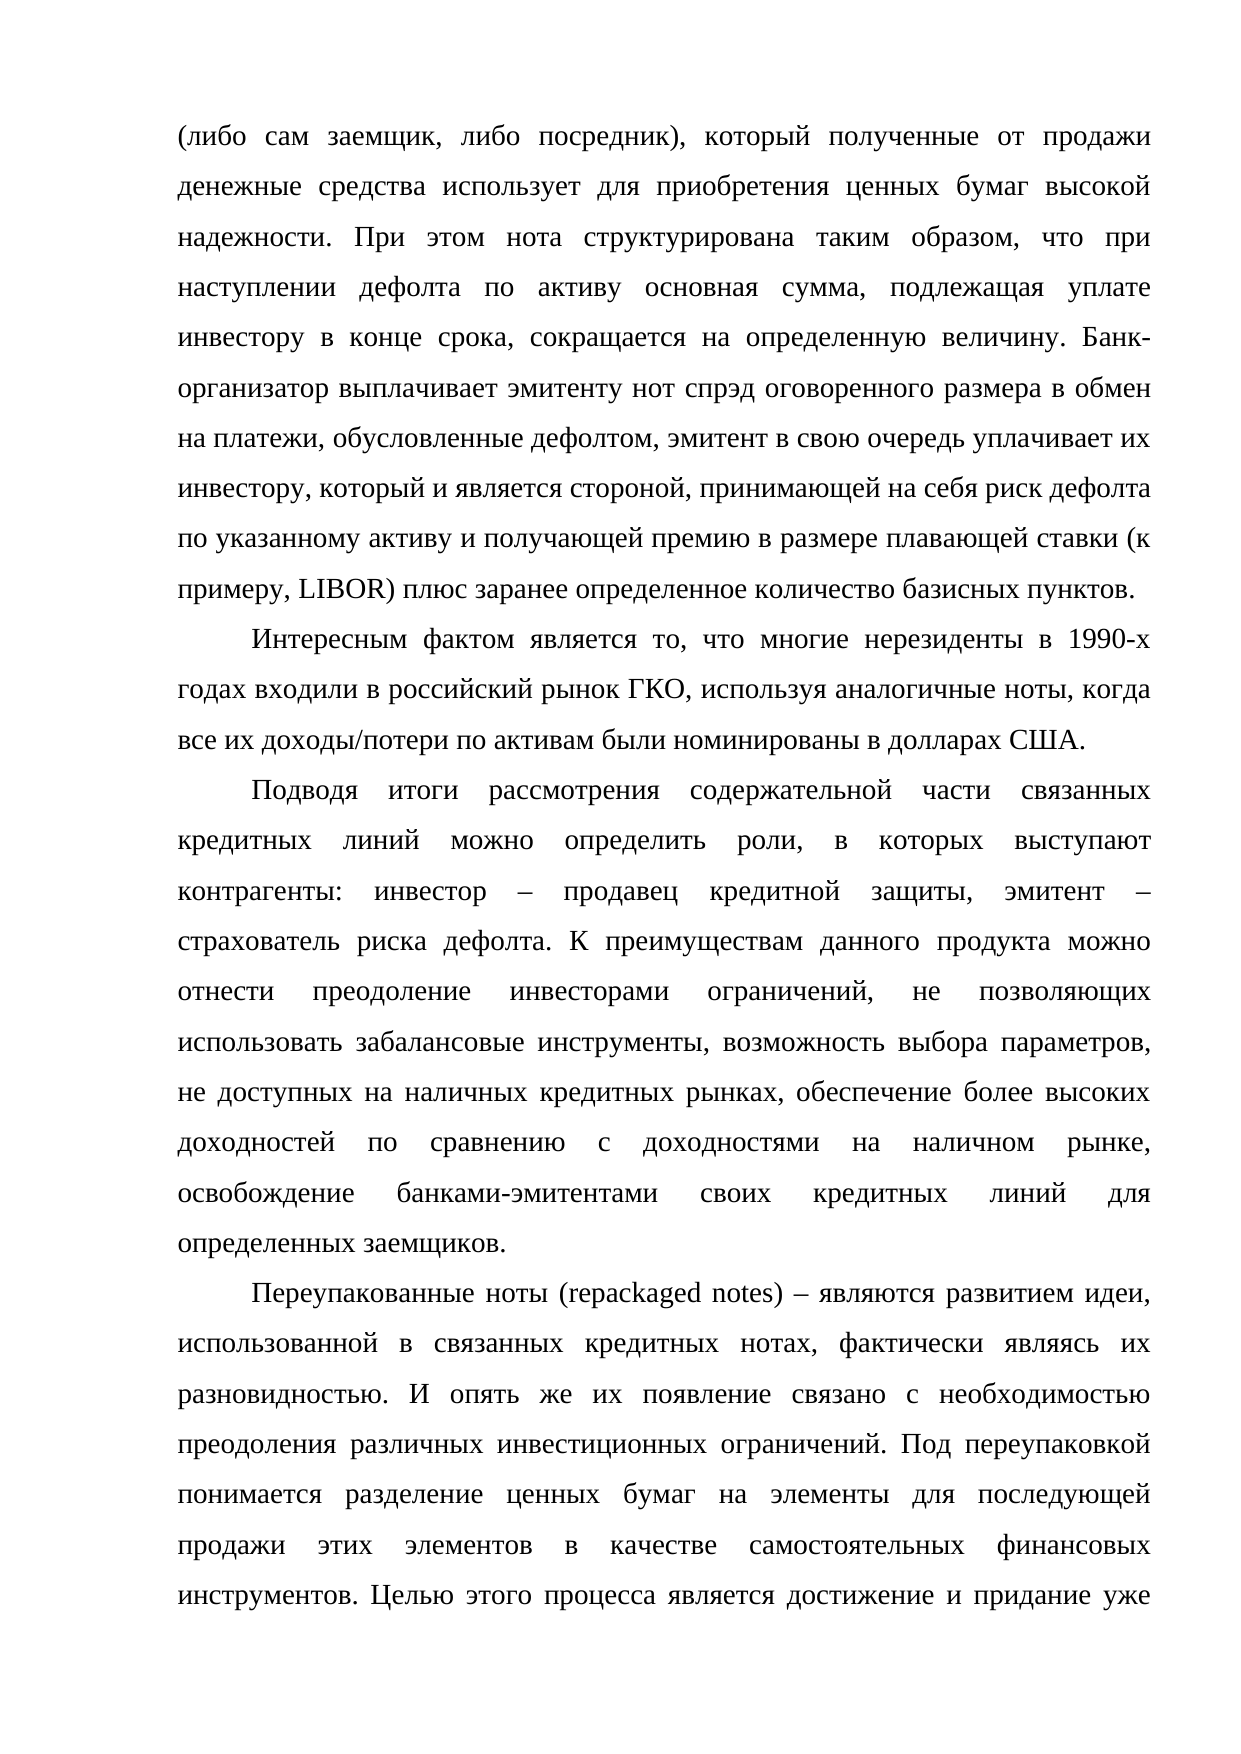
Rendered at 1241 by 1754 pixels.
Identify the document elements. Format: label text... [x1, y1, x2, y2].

text Интересным фактом является то, что многие нерезиденты в 1990-х годах входили в российский рынок ГКО, используя аналогичные ноты, когда все их доходы/потери по активам были номинированы в долларах США. [177, 621, 1152, 755]
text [177, 1275, 1152, 1611]
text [177, 118, 1152, 604]
text Подводя итоги рассмотрения содержательной части связанных кредитных линий можно определить роли, в которых выступают контрагенты: инвестор – продавец кредитной защиты, эмитент – страхователь риска дефолта. К преимуществам данного продукта можно отнести преодоление инвесторами ограничений, не позволяющих использовать забалансовые инструменты, возможность выбора параметров, не доступных на наличных кредитных рынках, обеспечение более высоких доходностей по сравнению с доходностями на наличном рынке, освобождение банками-эмитентами своих кредитных линий для определенных заемщиков. [177, 772, 1152, 1258]
